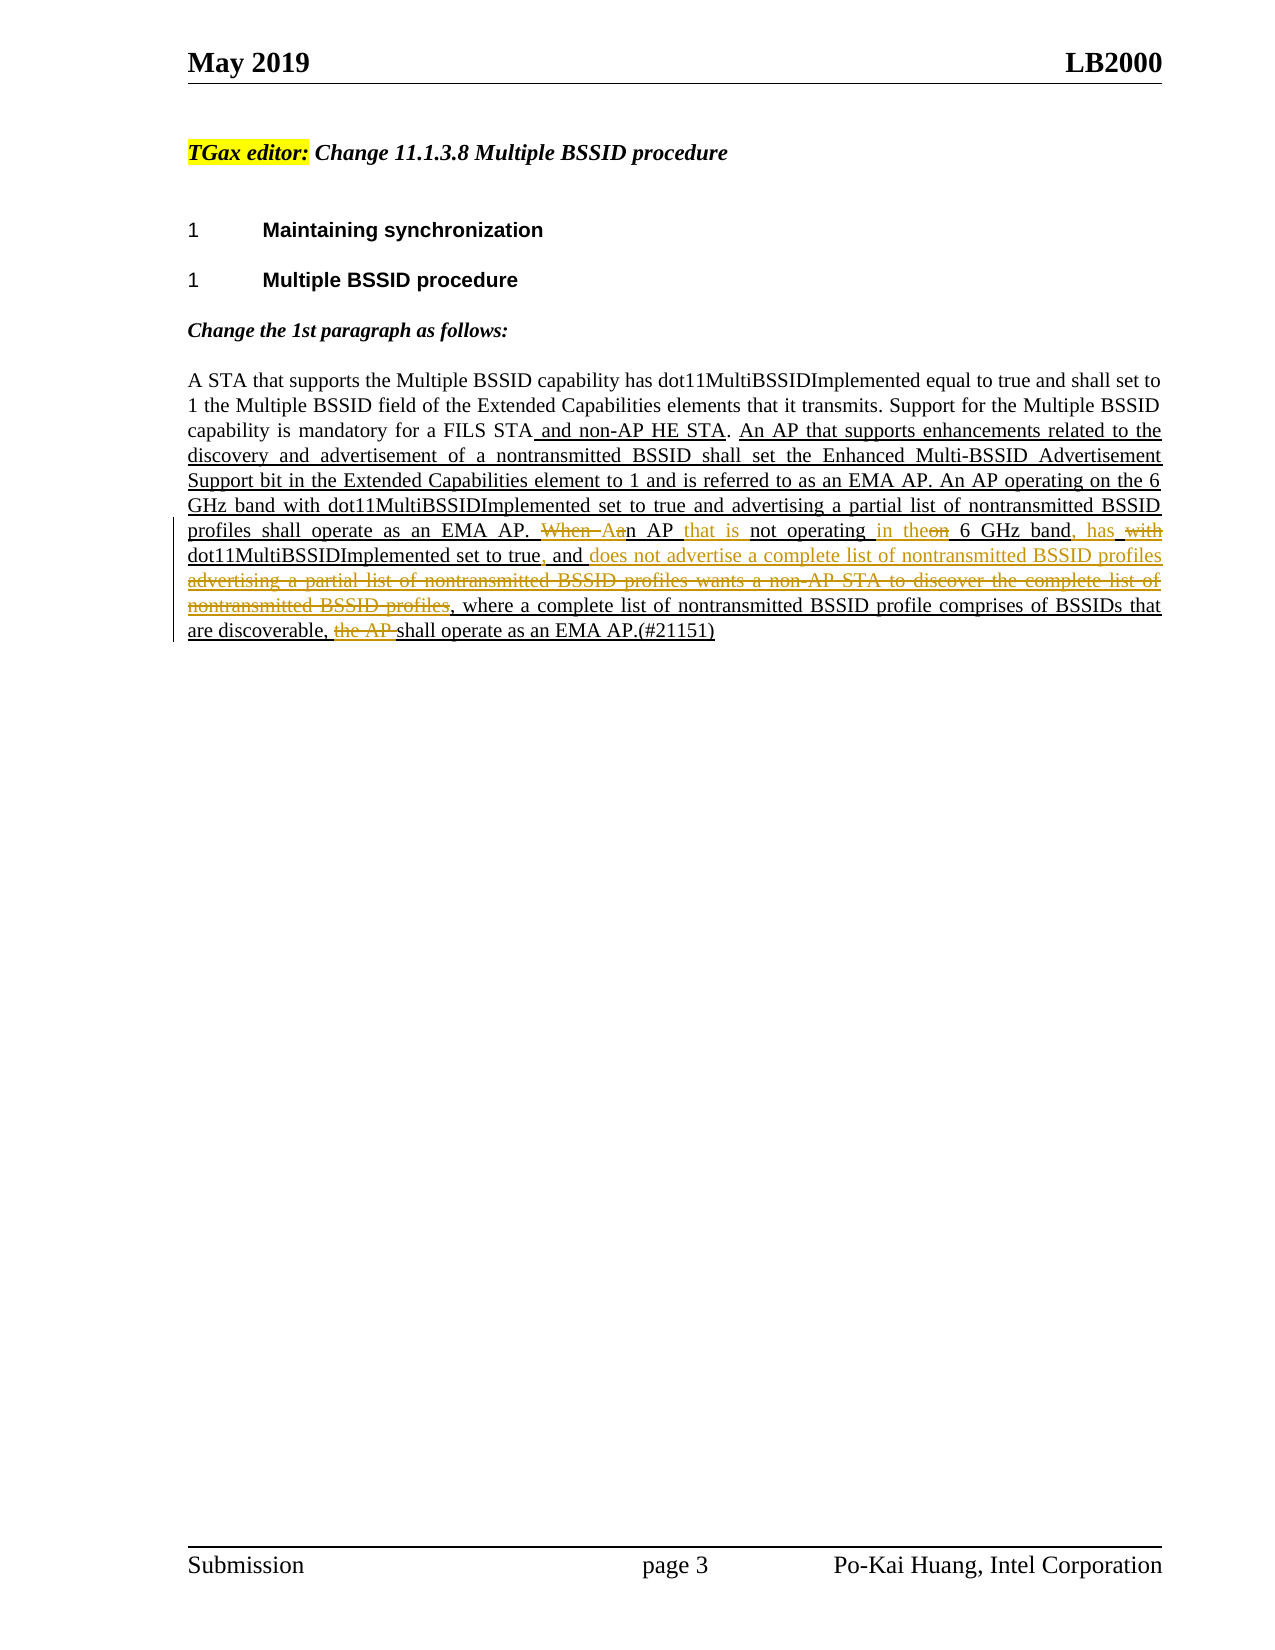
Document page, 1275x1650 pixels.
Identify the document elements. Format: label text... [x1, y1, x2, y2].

list Maintaining synchronization [187, 217, 1162, 242]
text A STA that supports the Multiple BSSID capability has dot11MultiBSSIDImplemented equal to true and shall set to 1 the Multiple BSSID field of the Extended Capabilities elements that it transmits. Support for the Multiple BSSID capability is mandatory for a FILS STA and non-AP HE STA. An AP that supports enhancements related to the discovery and advertisement of a nontransmitted BSSID shall set the Enhanced Multi-BSSID Advertisement Support bit in the Extended Capabilities element to 1 and is referred to as an EMA AP. An AP operating on the 6 GHz band with dot11MultiBSSIDImplemented set to true and advertising a partial list of nontransmitted BSSID profiles shall operate as an EMA AP. n AP not operating 6 GHz band dot11MultiBSSIDImplemented set to true and , where a complete list of nontransmitted BSSID profile comprises of BSSIDs that are discoverable, shall operate as an EMA AP.(#21151) [187, 367, 1162, 464]
text Change the 1st paragraph as follows: [187, 317, 1162, 342]
list Multiple BSSID procedure [187, 267, 1162, 292]
text TGax editor: Change 11.1.3.8 Multiple BSSID procedure [309, 139, 1162, 165]
